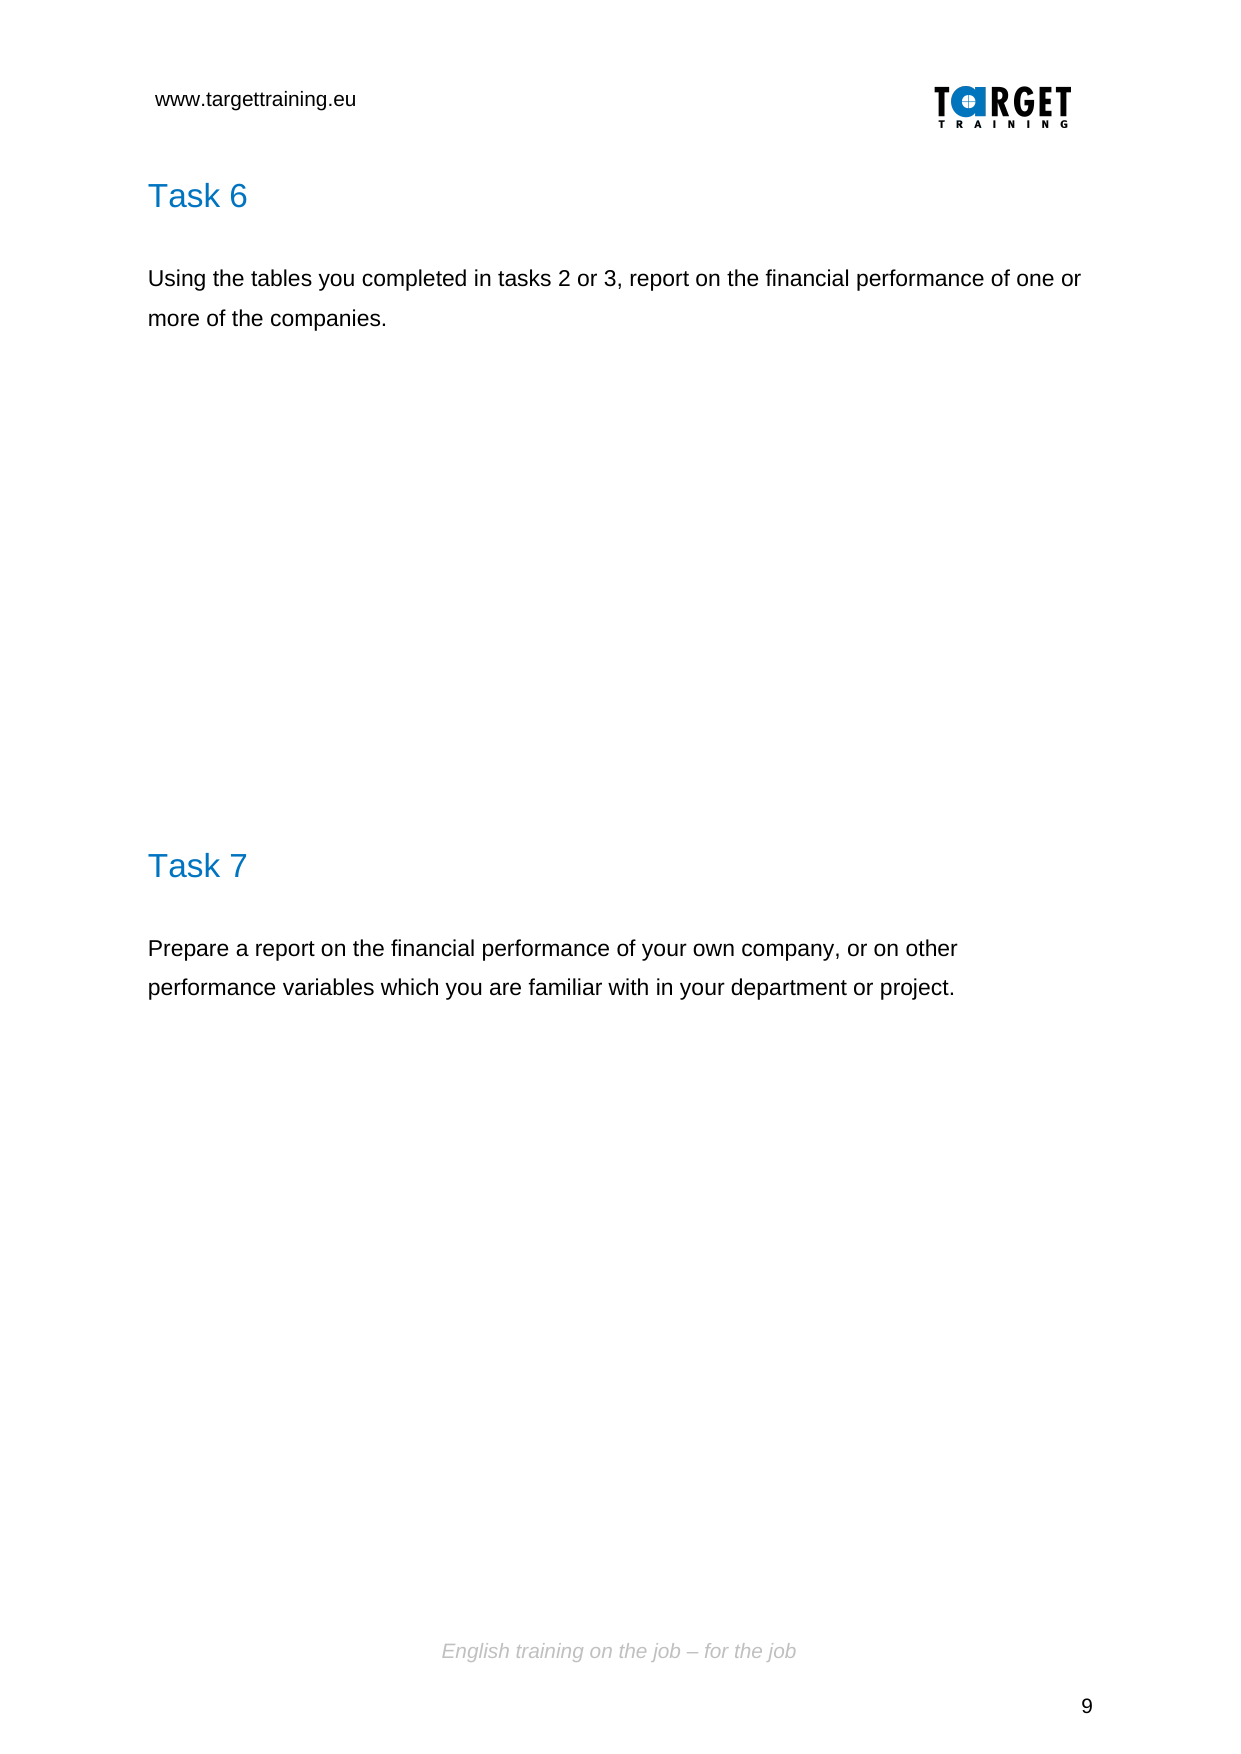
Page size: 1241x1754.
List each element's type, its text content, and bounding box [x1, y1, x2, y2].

subtitle Task 7 [148, 846, 1092, 884]
text Using the tables you completed in tasks 2 or 3, report on the financial performance of one or more of the companies. [148, 265, 1092, 331]
text Prepare a report on the financial performance of your own company, or on other performance variables which you are familiar with in your department or project. [148, 935, 1092, 1001]
picture [934, 86, 1071, 128]
subtitle Task 6 [148, 176, 1092, 215]
